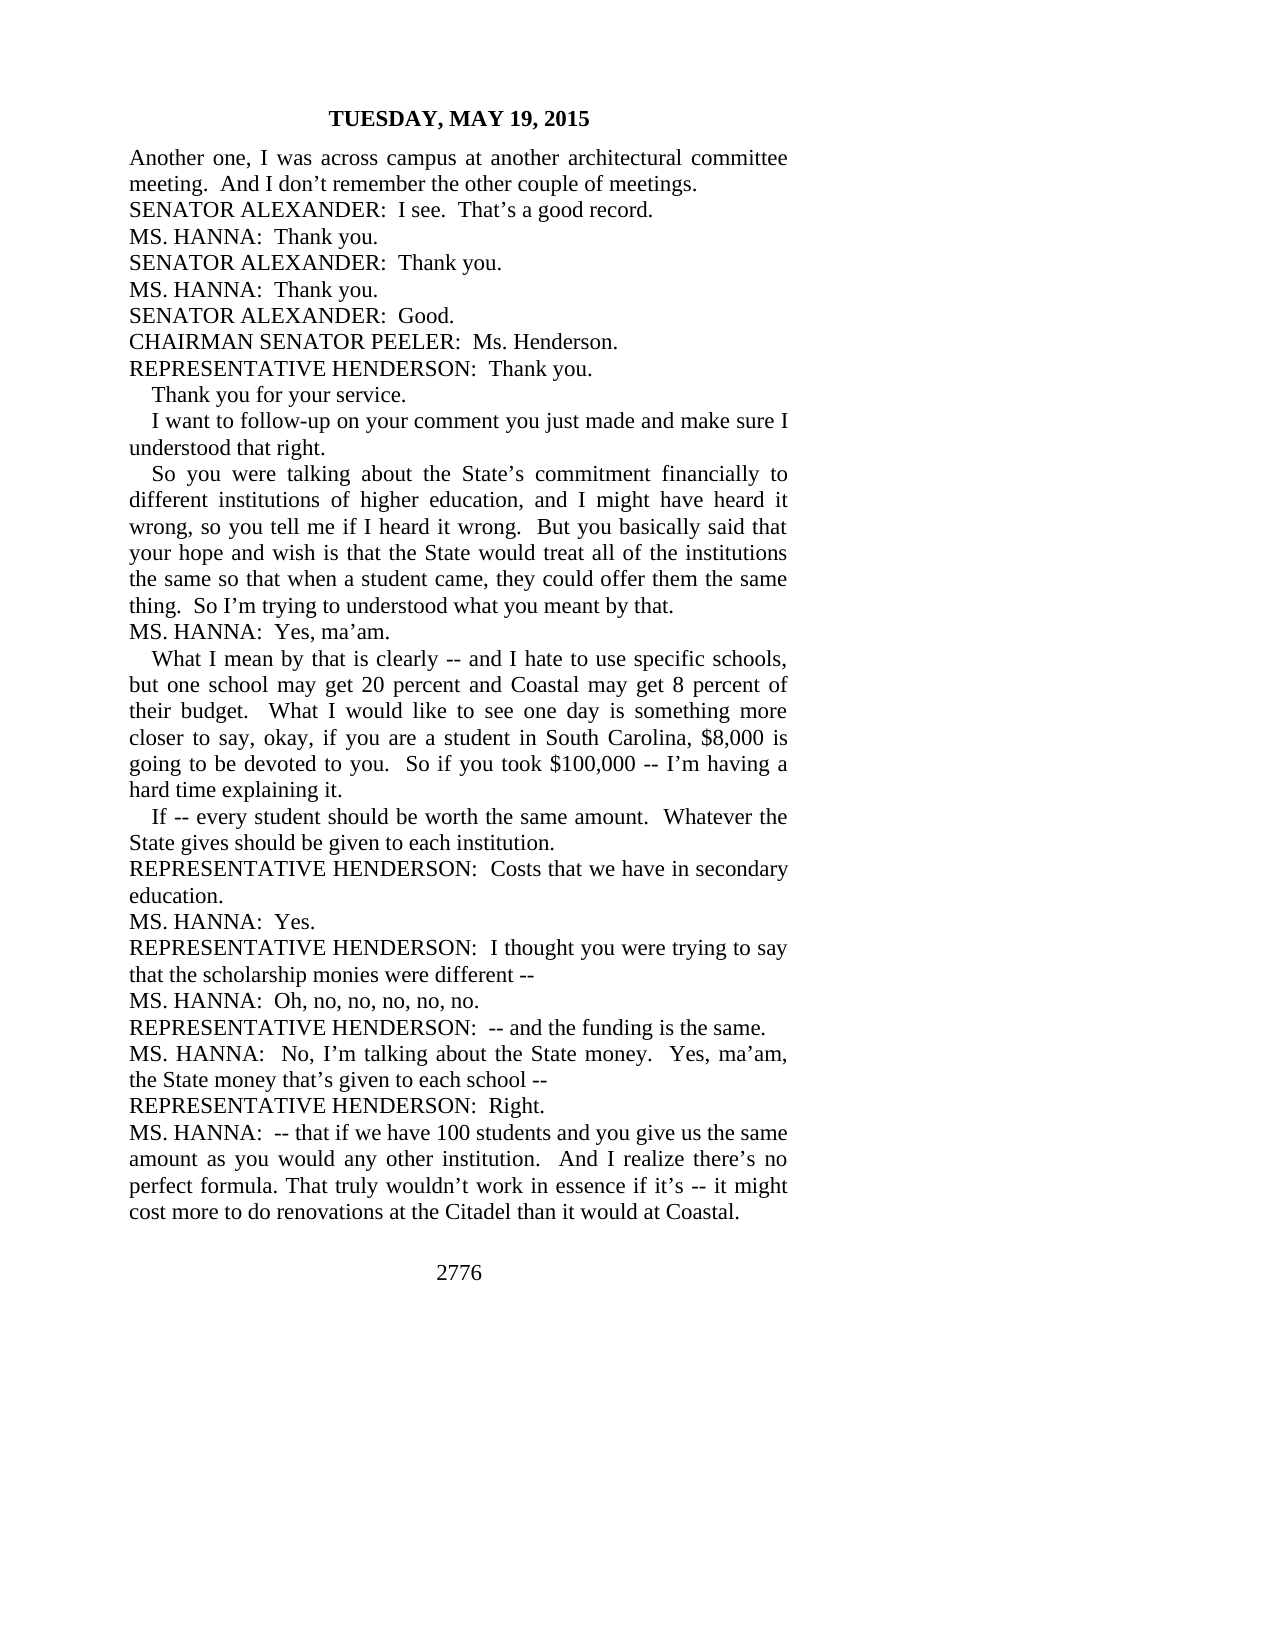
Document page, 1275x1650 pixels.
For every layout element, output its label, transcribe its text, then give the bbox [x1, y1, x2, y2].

text MS. HANNA: Thank you. [129, 276, 789, 302]
text SENATOR ALEXANDER: I see. That’s a good record. [129, 197, 789, 223]
text MS. HANNA: -- that if we have 100 students and you give us the same amount as you would any other institution. And I realize there’s no perfect formula. That truly wouldn’t work in essence if it’s -- it might cost more to do renovations at the Citadel than it would at Coastal. [129, 1119, 789, 1224]
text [129, 144, 789, 197]
text SENATOR ALEXANDER: Good. [129, 302, 789, 328]
text If -- every student should be worth the same amount. Whatever the State gives should be given to each institution. [129, 803, 789, 855]
text So you were talking about the State’s commitment financially to different institutions of higher education, and I might have heard it wrong, so you tell me if I heard it wrong. But you basically said that your hope and wish is that the State would treat all of the institutions the same so that when a student came, they could offer them the same thing. So I’m trying to understood what you meant by that. [129, 460, 789, 618]
text REPRESENTATIVE HENDERSON: Right. [129, 1093, 789, 1119]
text Thank you for your service. [129, 381, 789, 407]
text What I mean by that is clearly -- and I hate to use specific schools, but one school may get 20 percent and Coastal may get 8 percent of their budget. What I would like to see one day is something more closer to say, okay, if you are a student in South Carolina, $8,000 is going to be devoted to you. So if you took $100,000 -- I’m having a hard time explaining it. [129, 644, 789, 803]
text MS. HANNA: No, I’m talking about the State money. Yes, ma’am, the State money that’s given to each school -- [129, 1040, 789, 1093]
text REPRESENTATIVE HENDERSON: -- and the funding is the same. [129, 1013, 789, 1040]
text REPRESENTATIVE HENDERSON: Thank you. [129, 355, 789, 381]
text SENATOR ALEXANDER: Thank you. [129, 249, 789, 276]
text REPRESENTATIVE HENDERSON: Costs that we have in secondary education. [129, 855, 789, 908]
text I want to follow-up on your comment you just made and make sure I understood that right. [129, 407, 789, 460]
text REPRESENTATIVE HENDERSON: I thought you were trying to say that the scholarship monies were different -- [129, 934, 789, 987]
text MS. HANNA: Thank you. [129, 223, 789, 249]
text MS. HANNA: Yes, ma’am. [129, 618, 789, 644]
text MS. HANNA: Yes. [129, 908, 789, 934]
text MS. HANNA: Oh, no, no, no, no, no. [129, 987, 789, 1013]
text CHAIRMAN SENATOR PEELER: Ms. Henderson. [129, 328, 789, 355]
